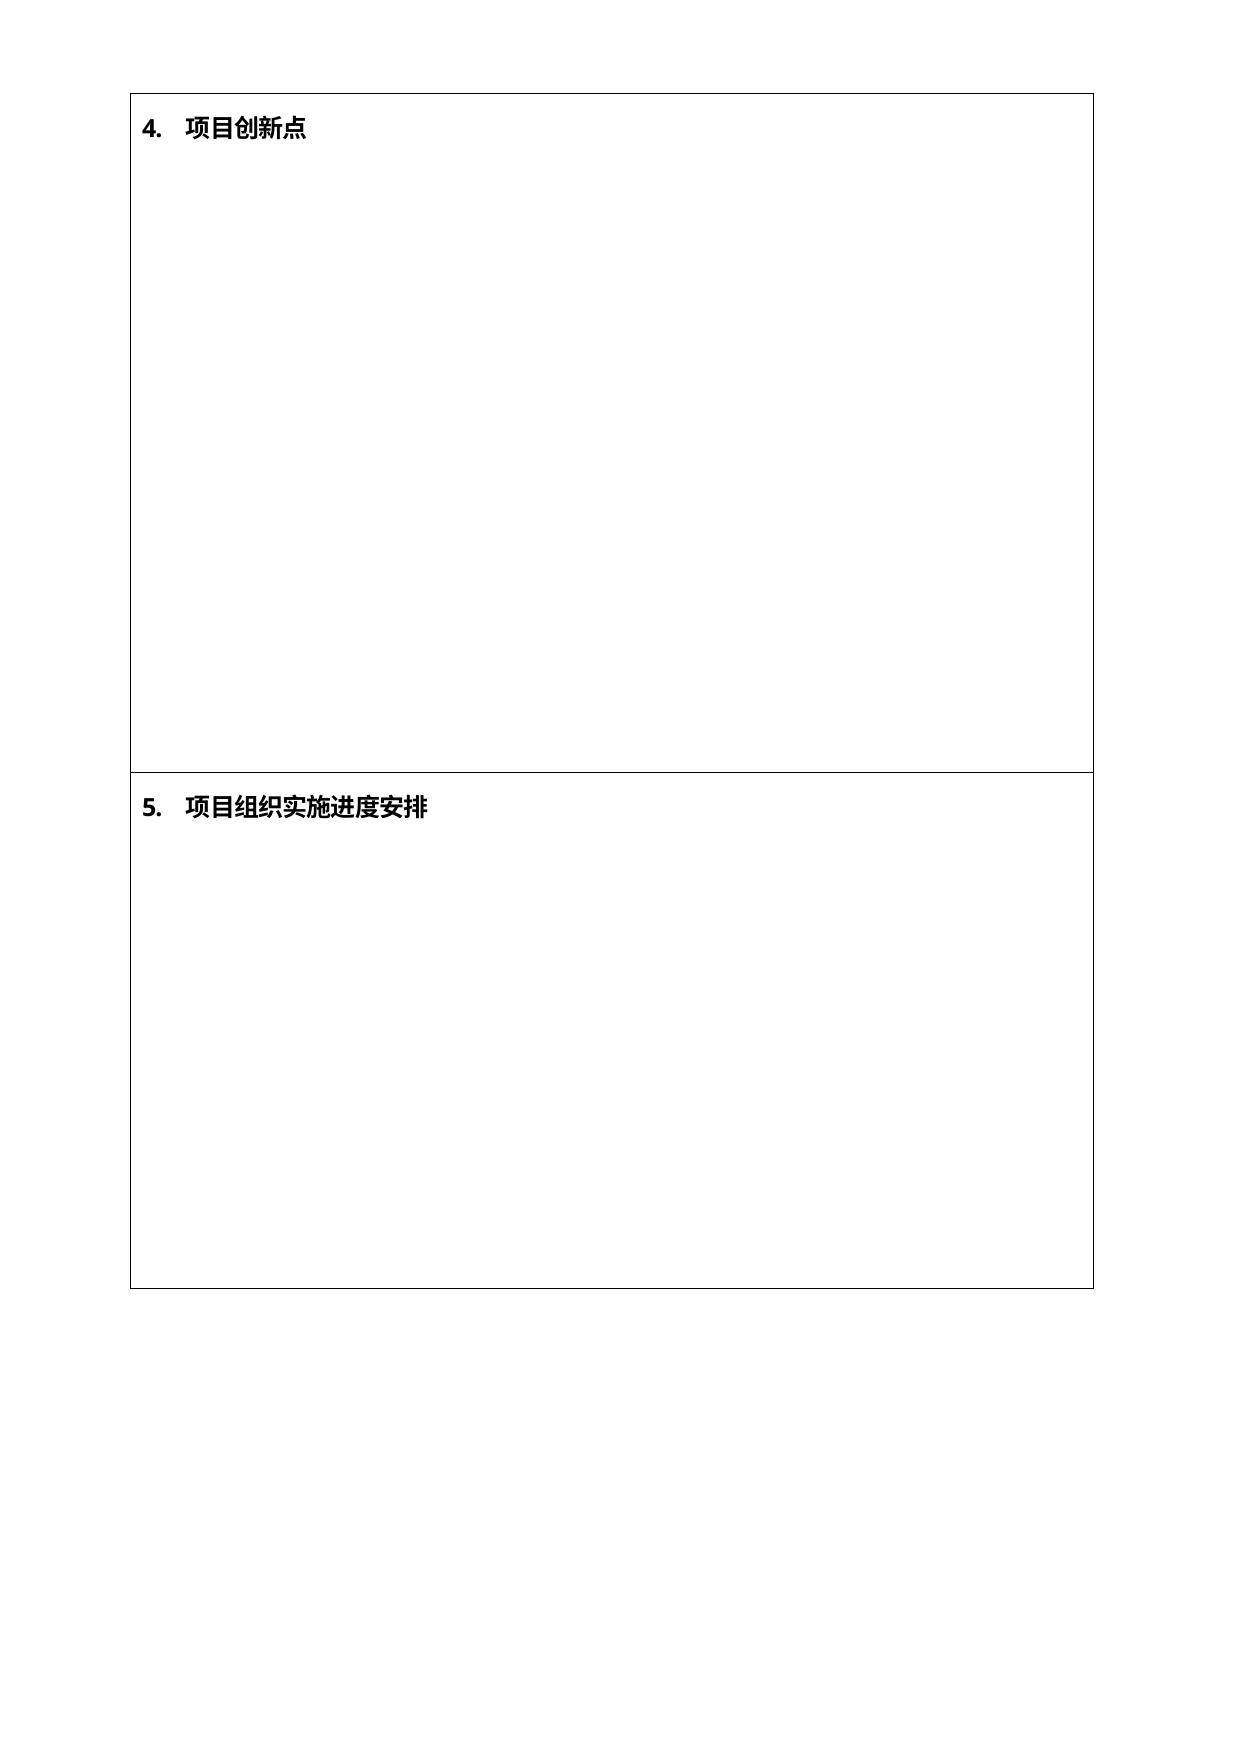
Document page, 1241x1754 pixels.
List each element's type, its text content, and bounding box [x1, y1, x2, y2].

table_cell 项目组织实施进度安排 [131, 773, 1093, 1288]
table_cell 项目创新点 [131, 94, 1093, 772]
